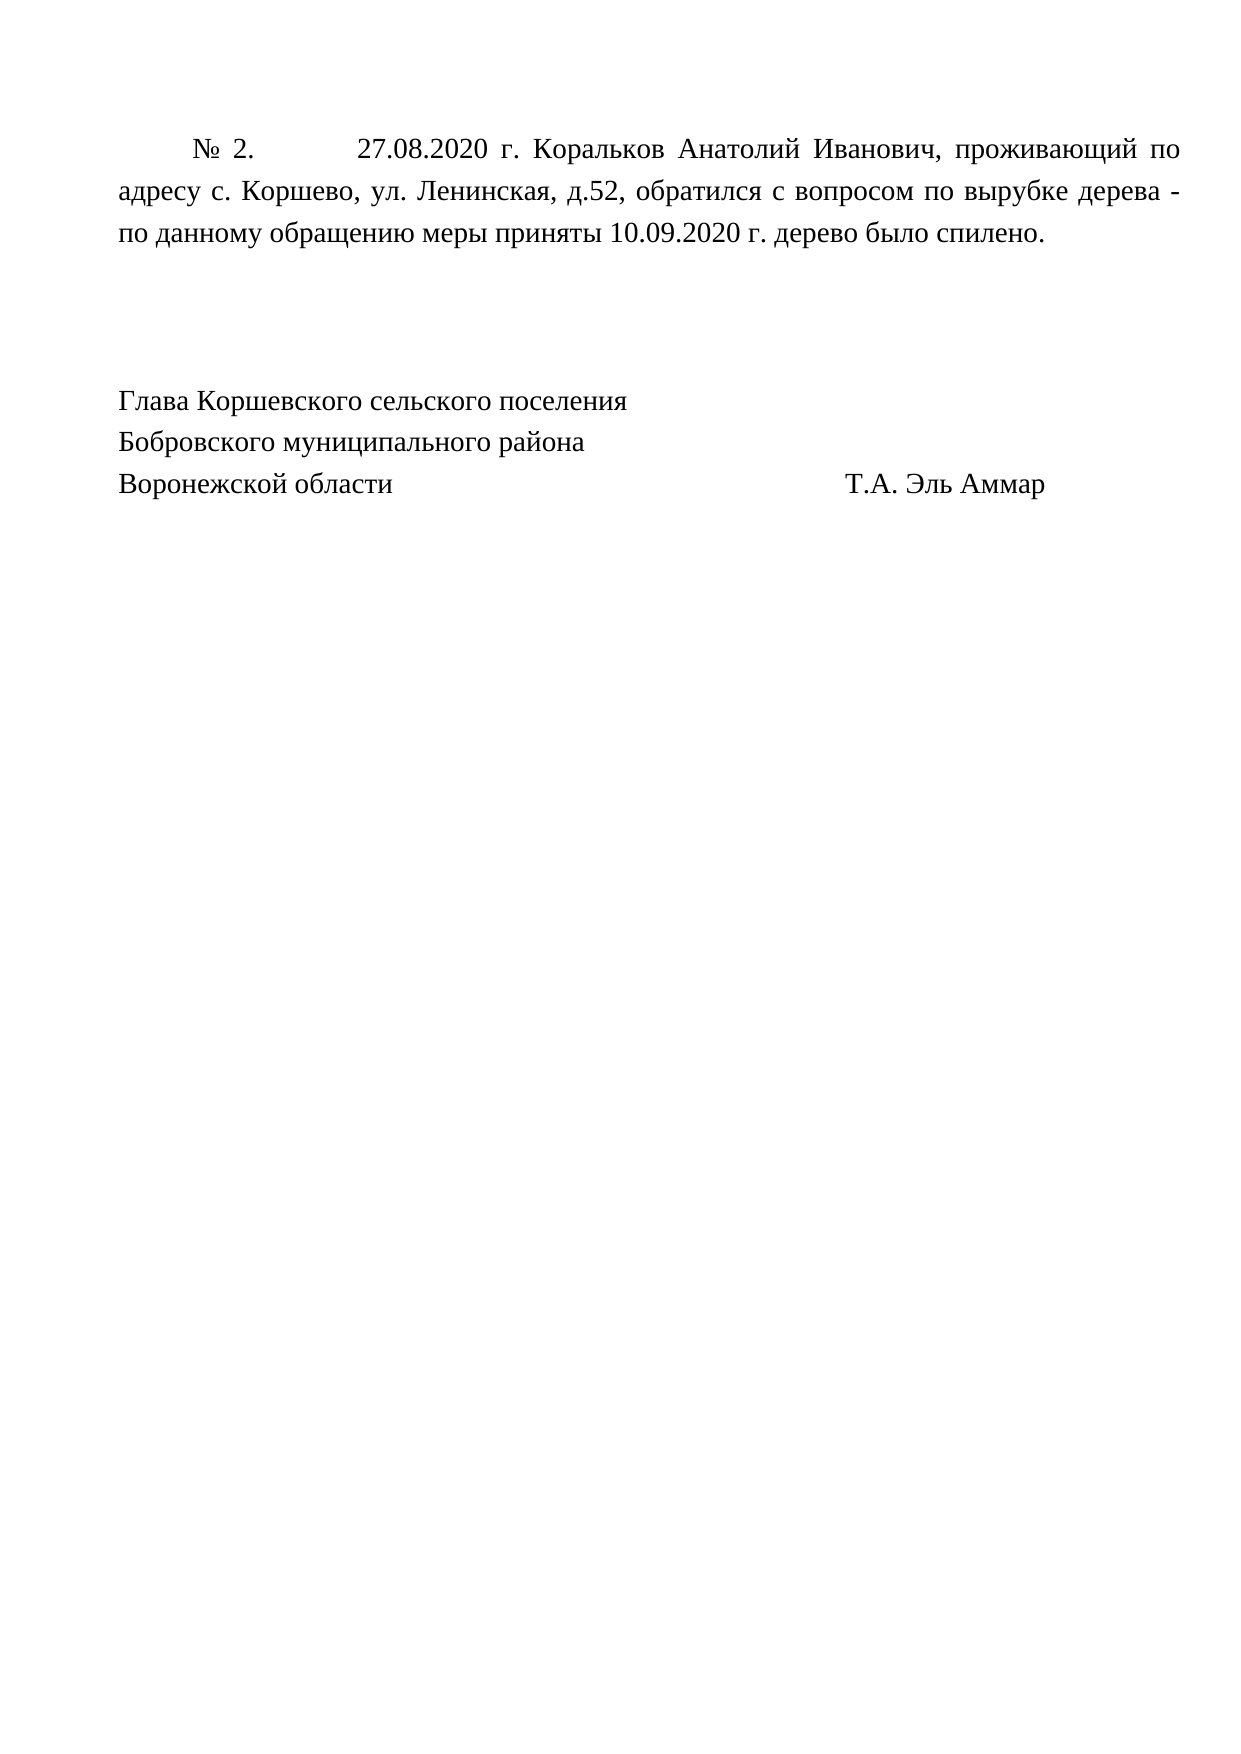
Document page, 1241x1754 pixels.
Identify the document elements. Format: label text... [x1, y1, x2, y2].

text № 2. 27.08.2020 г. Коральков Анатолий Иванович, проживающий по адресу с. Коршево, ул. Ленинская, д.52, обратился с вопросом по вырубке дерева - по данному обращению меры приняты 10.09.2020 г. дерево было спилено. [118, 131, 1181, 249]
text Воронежской области Т.А. Эль Аммар [118, 466, 1181, 500]
text Бобровского муниципального района [118, 424, 1181, 458]
text Глава Коршевского сельского поселения [118, 383, 1181, 416]
